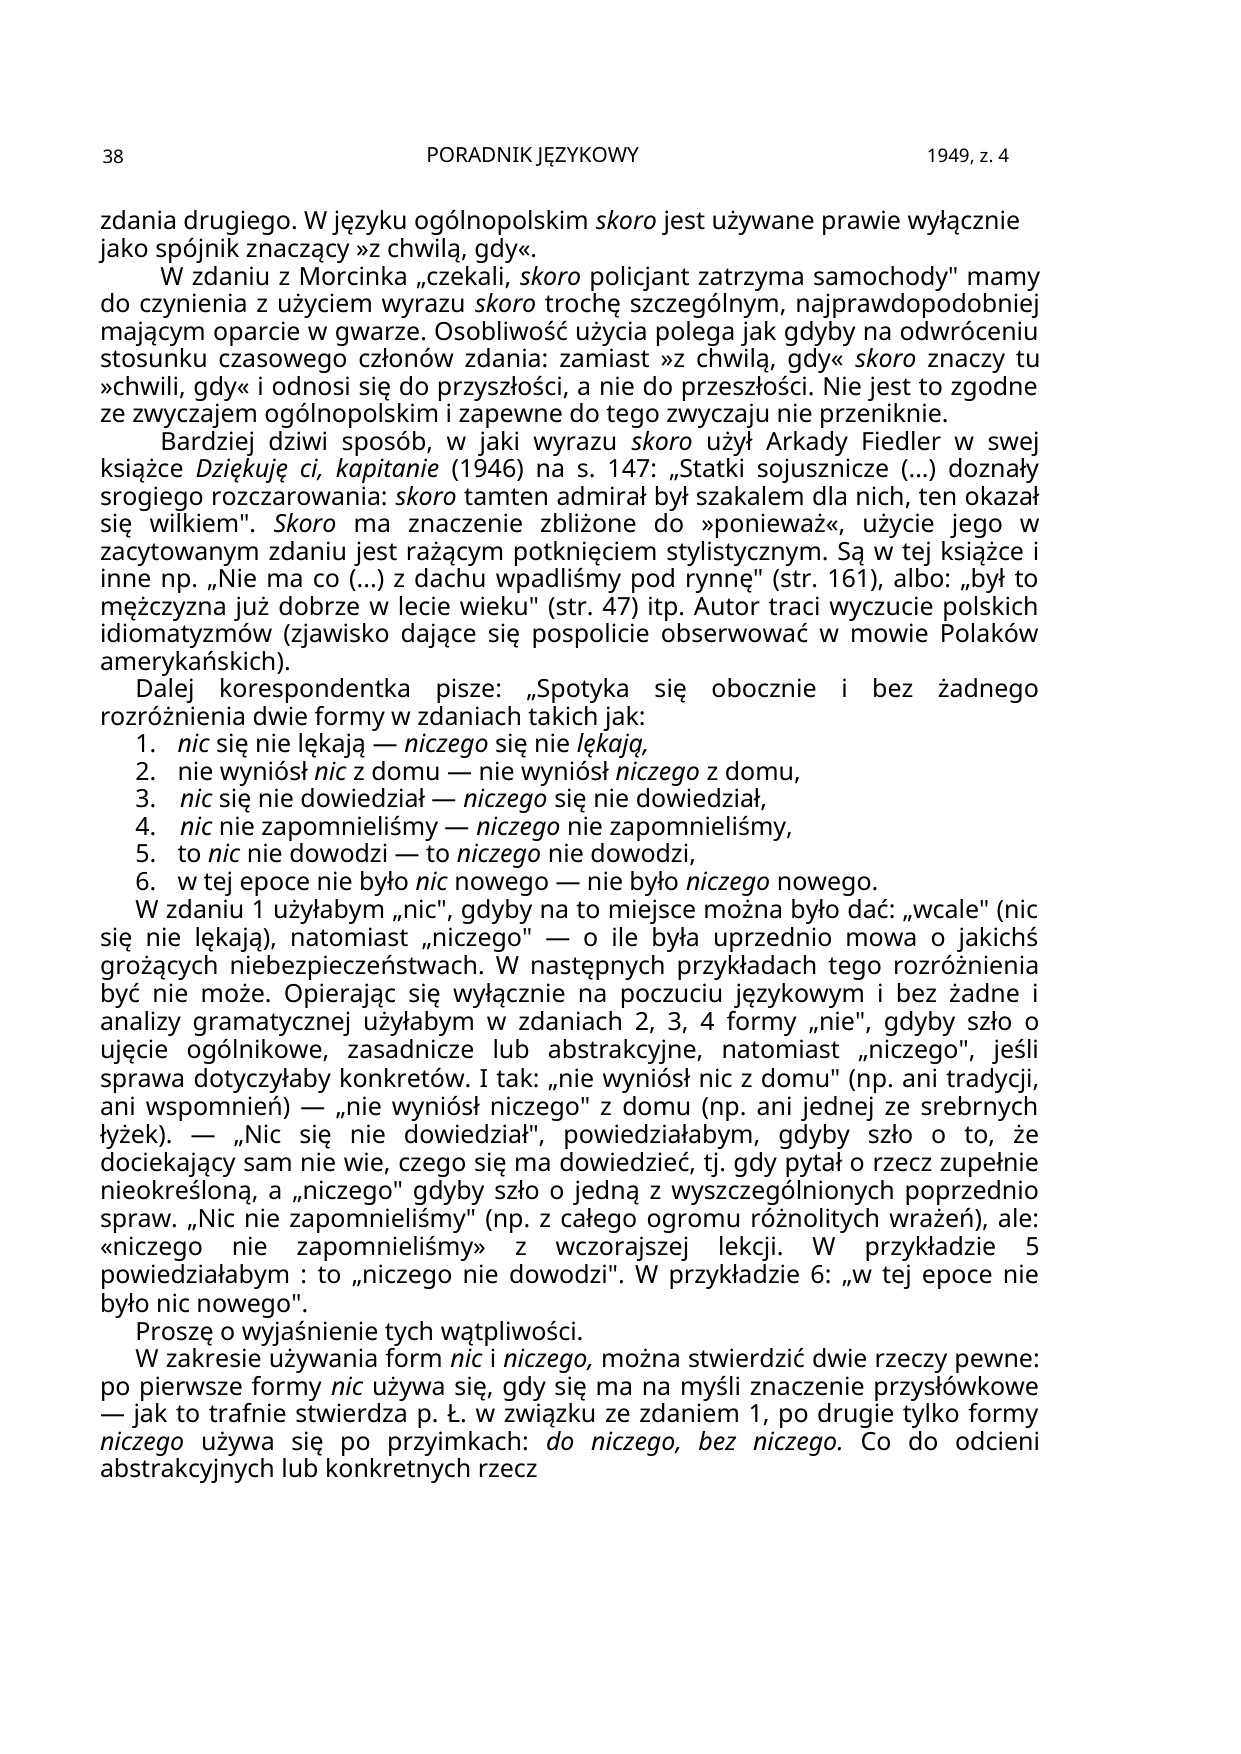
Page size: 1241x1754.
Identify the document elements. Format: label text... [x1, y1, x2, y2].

list to nic nie dowodzi — to niczego nie dowodzi, [100, 841, 1098, 868]
text W zdaniu 1 użyłabym „nic", gdyby na to miejsce można było dać: „wcale" (nic się nie lękają), natomiast „niczego" — o ile była uprzednio mowa o jakichś grożących niebezpieczeństwach. W następnych przykładach tego rozróżnienia być nie może. Opierając się wyłącznie na poczuciu językowym i bez żadne i analizy gramatycznej użyłabym w zdaniach 2, 3, 4 formy „nie", gdyby szło o ujęcie ogólnikowe, zasadnicze lub abstrakcyjne, natomiast „niczego", jeśli sprawa dotyczyłaby konkretów. I tak: „nie wyniósł nic z domu" (np. ani tradycji, ani wspomnień) — „nie wyniósł niczego" z domu (np. ani jednej ze srebrnych łyżek). — „Nic się nie dowiedział", powiedziałabym, gdyby szło o to, że dociekający sam nie wie, czego się ma dowiedzieć, tj. gdy pytał o rzecz zupełnie nieokreśloną, a „niczego" gdyby szło o jedną z wyszczególnionych poprzednio spraw. „Nic nie zapomnieliśmy" (np. z całego ogromu różnolitych wrażeń), ale: «niczego nie zapomnieliśmy» z wczorajszej lekcji. W przykładzie 5 powiedziałabym : to „niczego nie dowodzi". W przykładzie 6: „w tej epoce nie było nic nowego". [100, 896, 1040, 1318]
text 38 [102, 148, 124, 167]
list nie wyniósł nic z domu — nie wyniósł niczego z domu, [100, 758, 1098, 786]
text 1949, z. 4 [927, 148, 1009, 166]
text W zdaniu z Morcinka „czekali, skoro policjant zatrzyma samochody" mamy do czynienia z użyciem wyrazu skoro trochę szczególnym, najprawdopodobniej mającym oparcie w gwarze. Osobliwość użycia polega jak gdyby na odwróceniu stosunku czasowego członów zdania: zamiast »z chwilą, gdy« skoro znaczy tu »chwili, gdy« i odnosi się do przyszłości, a nie do przeszłości. Nie jest to zgodne ze zwyczajem ogólnopolskim i zapewne do tego zwyczaju nie przeniknie. [100, 263, 1040, 428]
text W zakresie używania form nic i niczego, można stwierdzić dwie rzeczy pewne: po pierwsze formy nic używa się, gdy się ma na myśli znaczenie przysłówkowe — jak to trafnie stwierdza p. Ł. w związku ze zdaniem 1, po drugie tylko formy niczego używa się po przyimkach: do niczego, bez niczego. Co do odcieni abstrakcyjnych lub konkretnych rzecz [100, 1346, 1040, 1483]
list nic nie zapomnieliśmy — niczego nie zapomnieliśmy, [100, 813, 1098, 841]
text zdania drugiego. W języku ogólnopolskim skoro jest używane prawie wyłącznie jako spójnik znaczący »z chwilą, gdy«. [100, 207, 1040, 263]
text Dalej korespondentka pisze: „Spotyka się obocznie i bez żadnego rozróżnienia dwie formy w zdaniach takich jak: [100, 676, 1040, 731]
text Bardziej dziwi sposób, w jaki wyrazu skoro użył Arkady Fiedler w swej książce Dziękuję ci, kapitanie (1946) na s. 147: „Statki sojusznicze (...) doznały srogiego rozczarowania: skoro tamten admirał był szakalem dla nich, ten okazał się wilkiem". Skoro ma znaczenie zbliżone do »ponieważ«, użycie jego w zacytowanym zdaniu jest rażącym potknięciem stylistycznym. Są w tej książce i inne np. „Nie ma co (...) z dachu wpadliśmy pod rynnę" (str. 161), albo: „był to mężczyzna już dobrze w lecie wieku" (str. 47) itp. Autor traci wyczucie polskich idiomatyzmów (zjawisko dające się pospolicie obserwować w mowie Polaków amerykańskich). [100, 428, 1040, 676]
text PORADNIK JĘZYKOWY [426, 146, 639, 167]
text Proszę o wyjaśnienie tych wątpliwości. [100, 1318, 1098, 1346]
list w tej epoce nie było nic nowego — nie było niczego nowego. [100, 868, 1098, 896]
list nic się nie lękają — niczego się nie lękają, [100, 731, 1098, 758]
list nic się nie dowiedział — niczego się nie dowiedział, [100, 786, 1098, 813]
